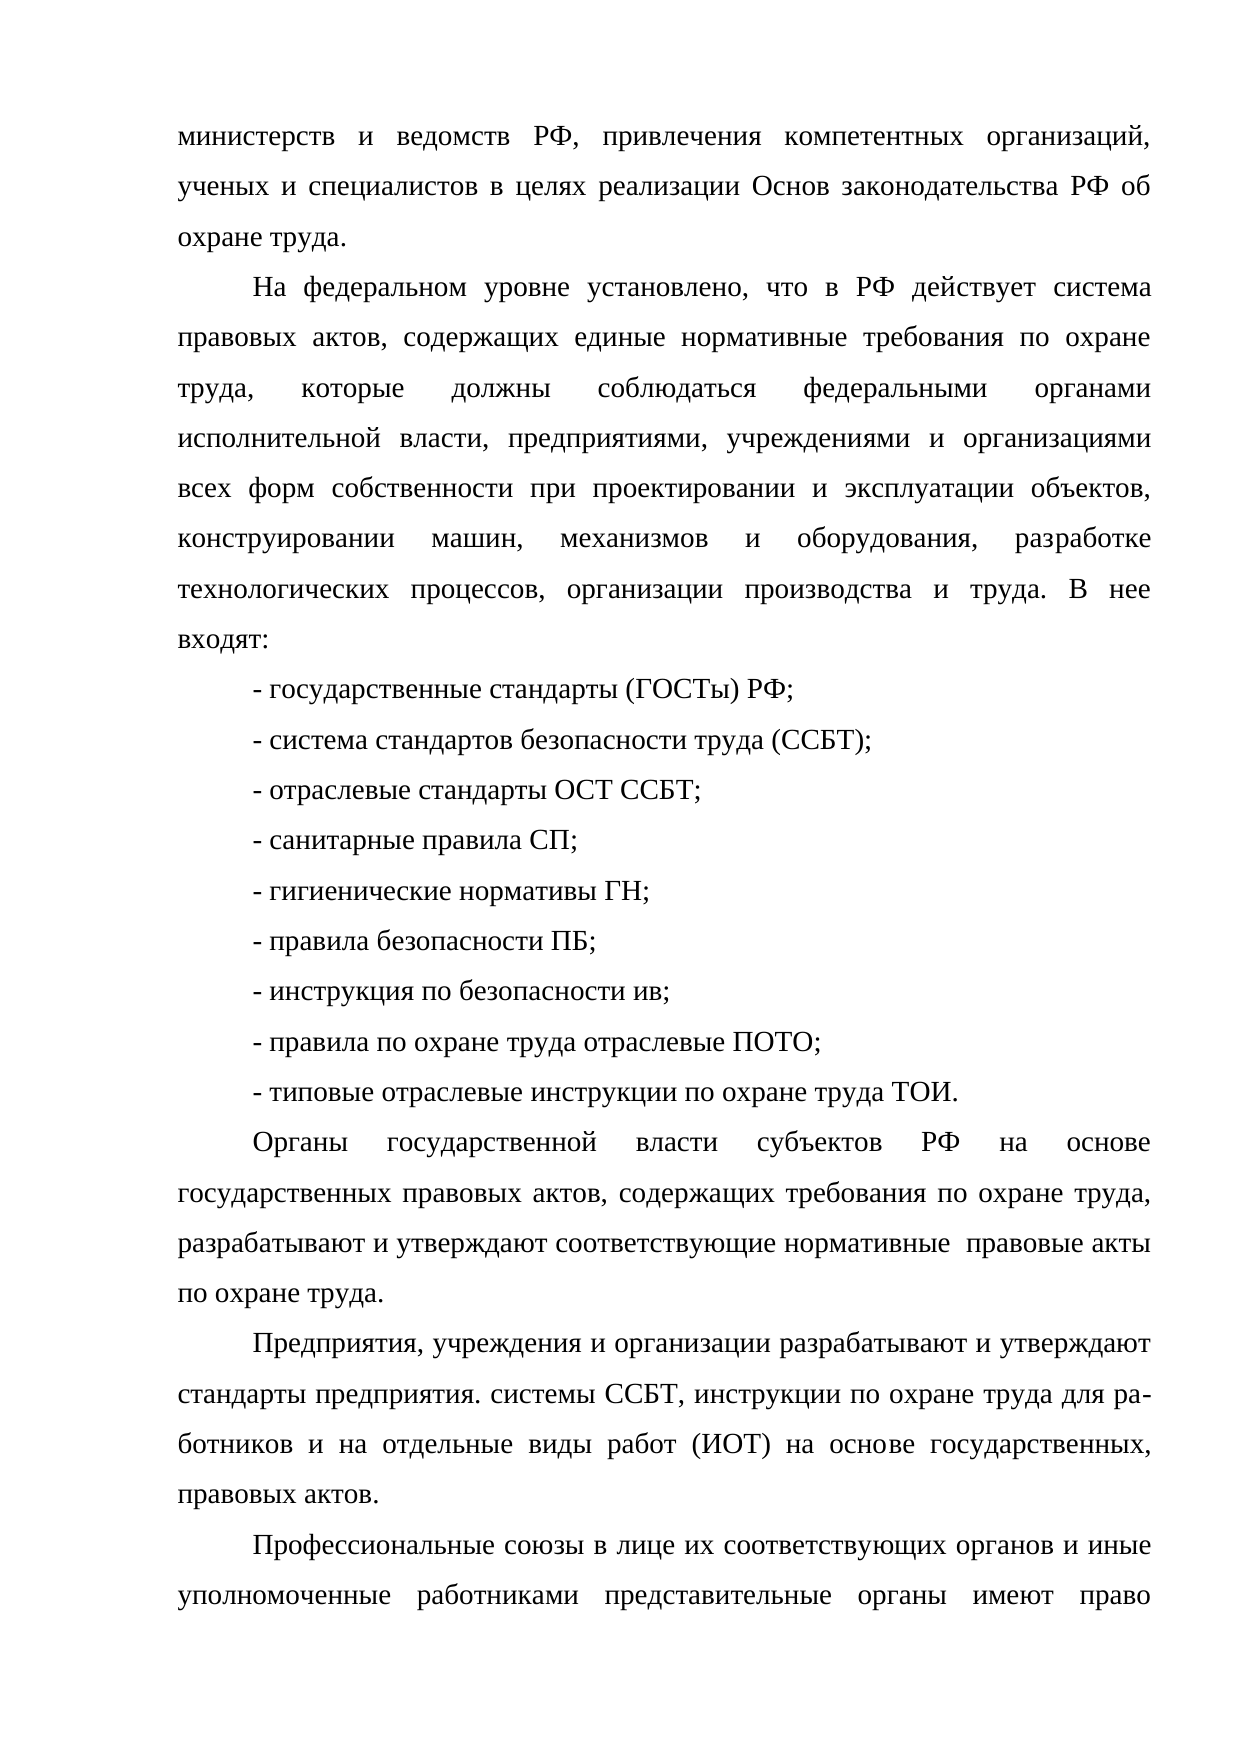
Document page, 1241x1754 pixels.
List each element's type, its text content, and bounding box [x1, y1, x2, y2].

text - отраслевые стандарты ОСТ ССБТ; [177, 772, 1152, 806]
text - гигиенические нормативы ГН; [177, 873, 1152, 906]
text Органы государственной власти субъектов РФ на основе государственных правовых актов, содержащих требования по охране труда, разрабатывают и утверждают соответствующие нормативные правовые акты по охране труда. [177, 1124, 1152, 1309]
text - правила по охране труда отраслевые ПОТО; [177, 1024, 1152, 1057]
text - инструкция по безопасности ив; [177, 973, 1152, 1007]
text - государственные стандарты (ГОСТы) РФ; [177, 672, 1152, 705]
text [177, 118, 1152, 252]
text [177, 1527, 1152, 1611]
text На федеральном уровне установлено, что в РФ действует система правовых актов, содержащих единые нормативные требования по охране труда, которые должны соблюдаться федеральными органами исполнительной власти, предприятиями, учреждениями и организациями всех форм собственности при проектировании и эксплуатации объектов, конструировании машин, механизмов и оборудования, разработке технологических процессов, организации производства и труда. В нее входят: [177, 269, 1152, 655]
text - санитарные правила СП; [177, 822, 1152, 856]
text Предприятия, учреждения и организации разрабaтывают и утверждают стандарты предприятия. системы ССБТ, инструкции по охране труда для работников и на отдельные виды работ (ИОТ) на основе государственных, правовых актов. [177, 1326, 1152, 1510]
text - правила безопасности ПБ; [177, 923, 1152, 957]
text - типовые отраслевые инструкции по охране труда ТОИ. [177, 1074, 1152, 1108]
text - система стандартов безопасности труда (ССБТ); [177, 722, 1152, 755]
